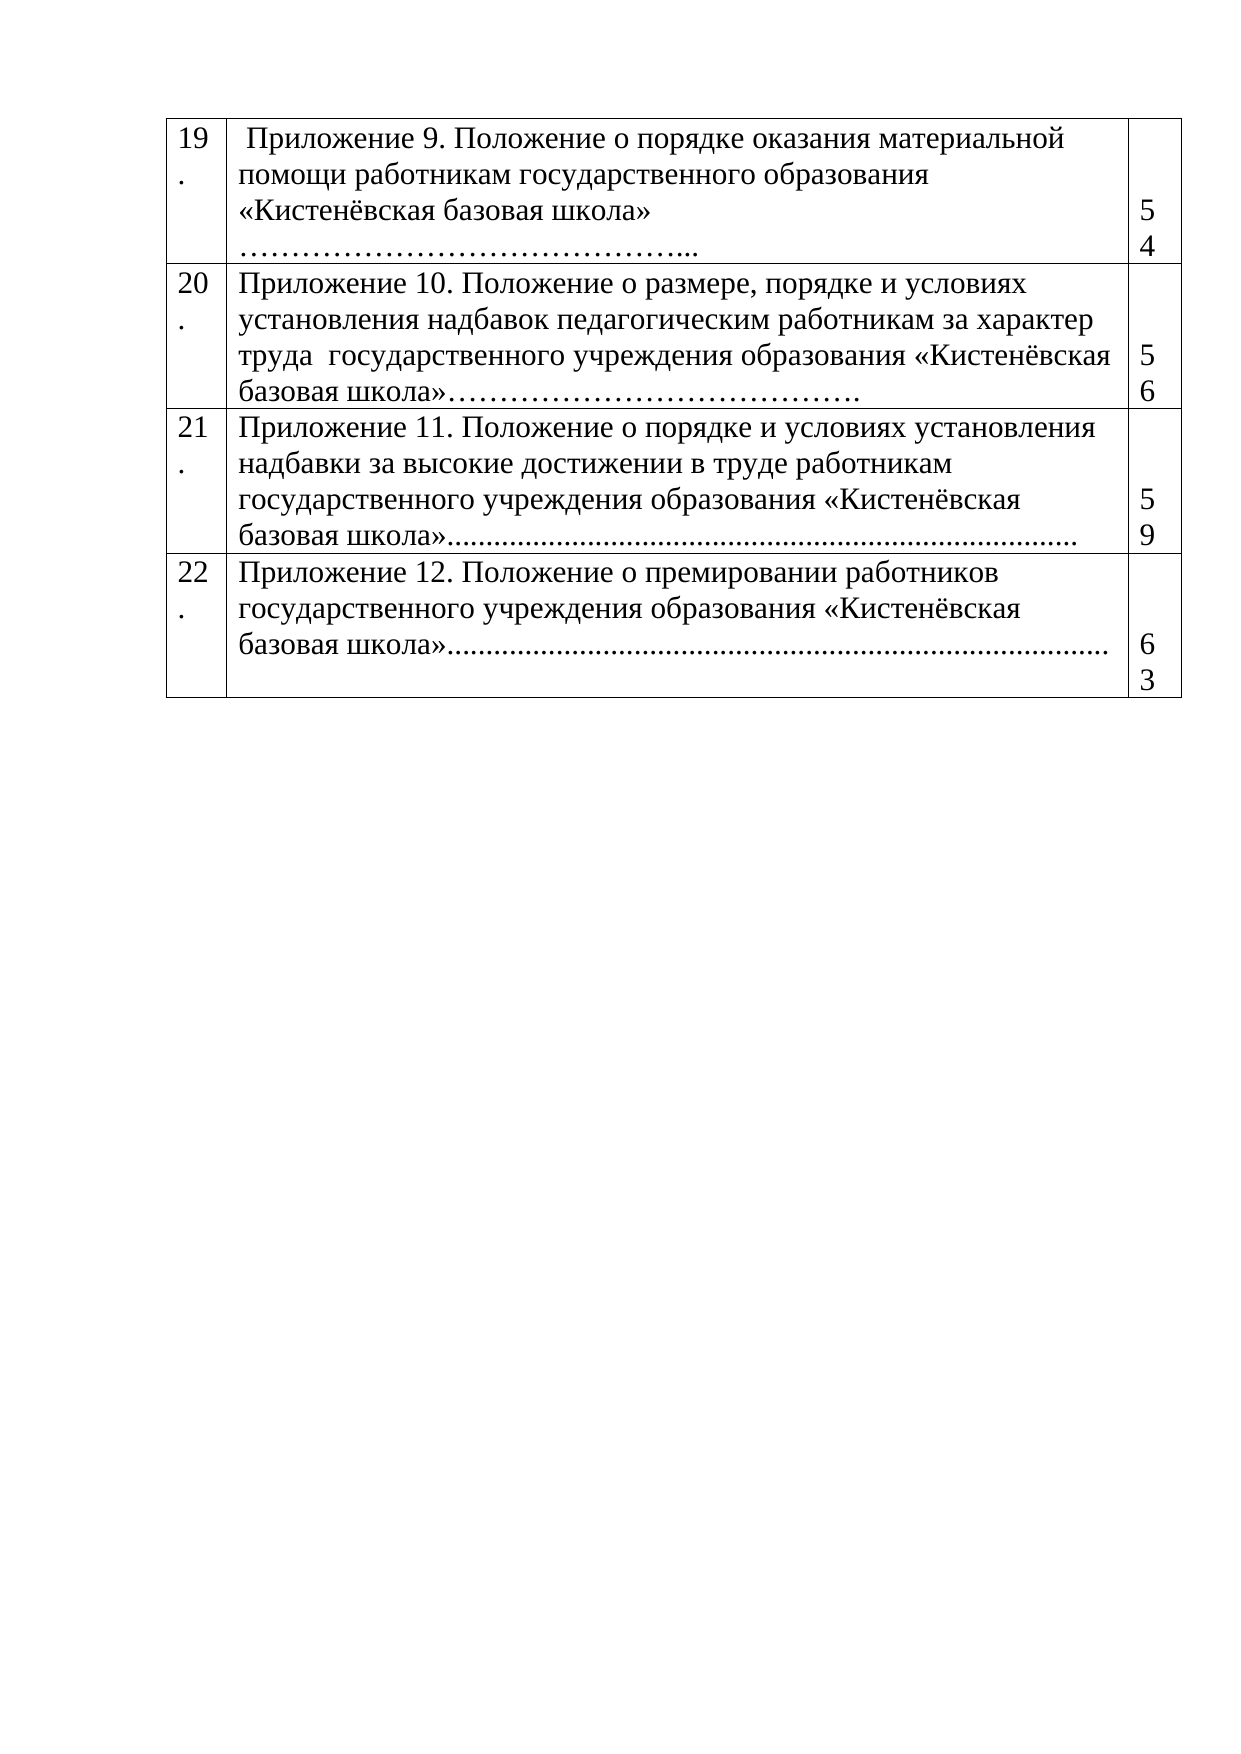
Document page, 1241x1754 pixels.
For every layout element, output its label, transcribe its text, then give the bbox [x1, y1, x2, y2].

table_cell Приложение 11. Положение о порядке и условиях установления надбавки за высокие достижении в труде работникам государственного учреждения образования «Кистенёвская базовая школа»................................................................................. [227, 409, 1128, 552]
table_cell Приложение 9. Положение о порядке оказания материальной помощи работникам государственного образования «Кистенёвская базовая школа» ……………………………………... [227, 119, 1128, 263]
table_cell 59 [1129, 409, 1181, 552]
table_cell 56 [1129, 264, 1181, 408]
table_cell 21. [167, 409, 226, 552]
table_cell Приложение 12. Положение о премировании работников государственного учреждения образования «Кистенёвская базовая школа»..................................................................................... [227, 554, 1128, 697]
table_cell 63 [1129, 554, 1181, 697]
table_cell 20. [167, 264, 226, 408]
table_cell 19. [167, 119, 226, 263]
table_cell 22. [167, 554, 226, 697]
table_cell 54 [1129, 119, 1181, 263]
table_cell Приложение 10. Положение о размере, порядке и условиях установления надбавок педагогическим работникам за характер труда государственного учреждения образования «Кистенёвская базовая школа»…………………………………. [227, 264, 1128, 408]
